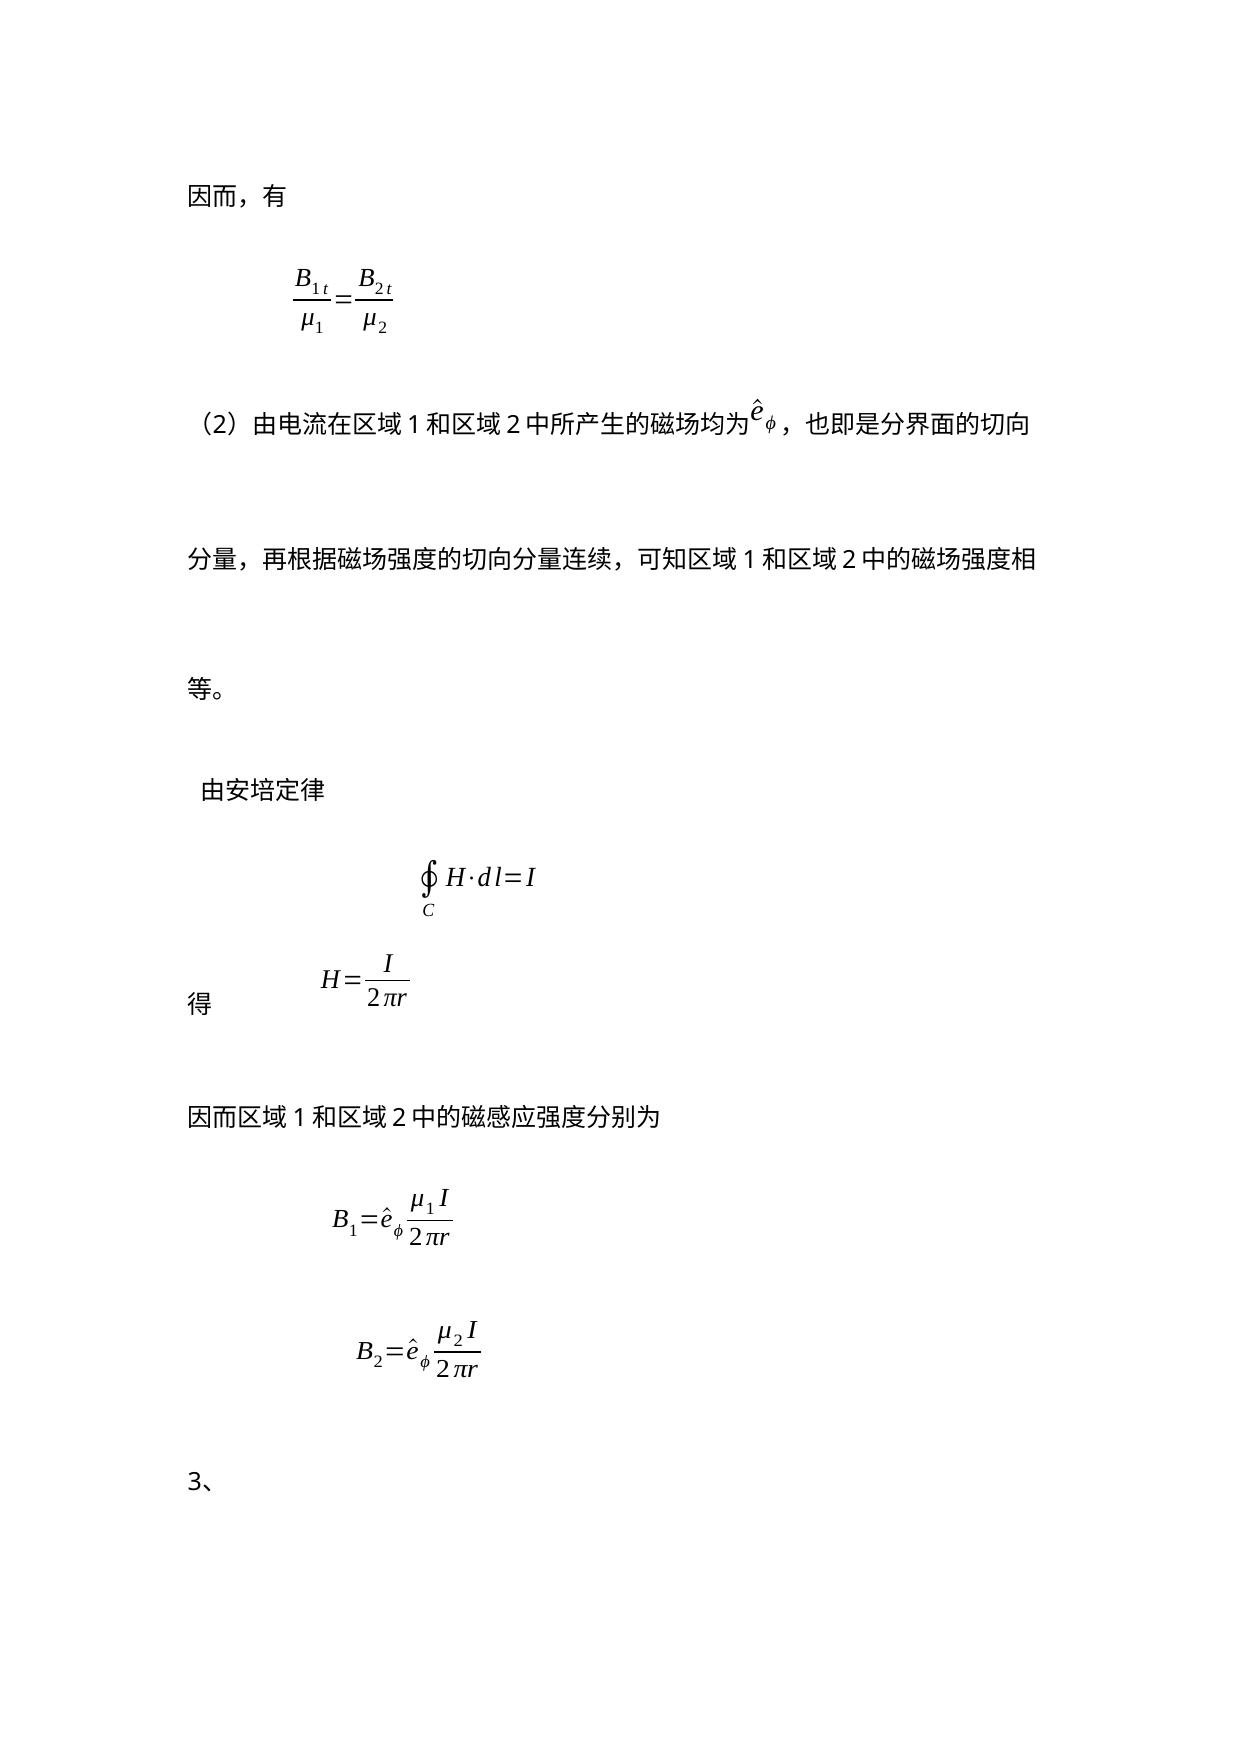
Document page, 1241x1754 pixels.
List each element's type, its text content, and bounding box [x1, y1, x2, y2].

text 因而，有 [187, 162, 1053, 227]
text 得 [187, 949, 1053, 1046]
text 由安培定律 [187, 756, 1053, 821]
text 3、 [187, 1447, 1053, 1512]
text 因而区域1和区域2中的磁感应强度分别为 [187, 1083, 1053, 1148]
text （2）由电流在区域1和区域2中所产生的磁场均为，也即是分界面的切向分量，再根据磁场强度的切向分量连续，可知区域1和区域2中的磁场强度相等。 [187, 395, 1053, 720]
